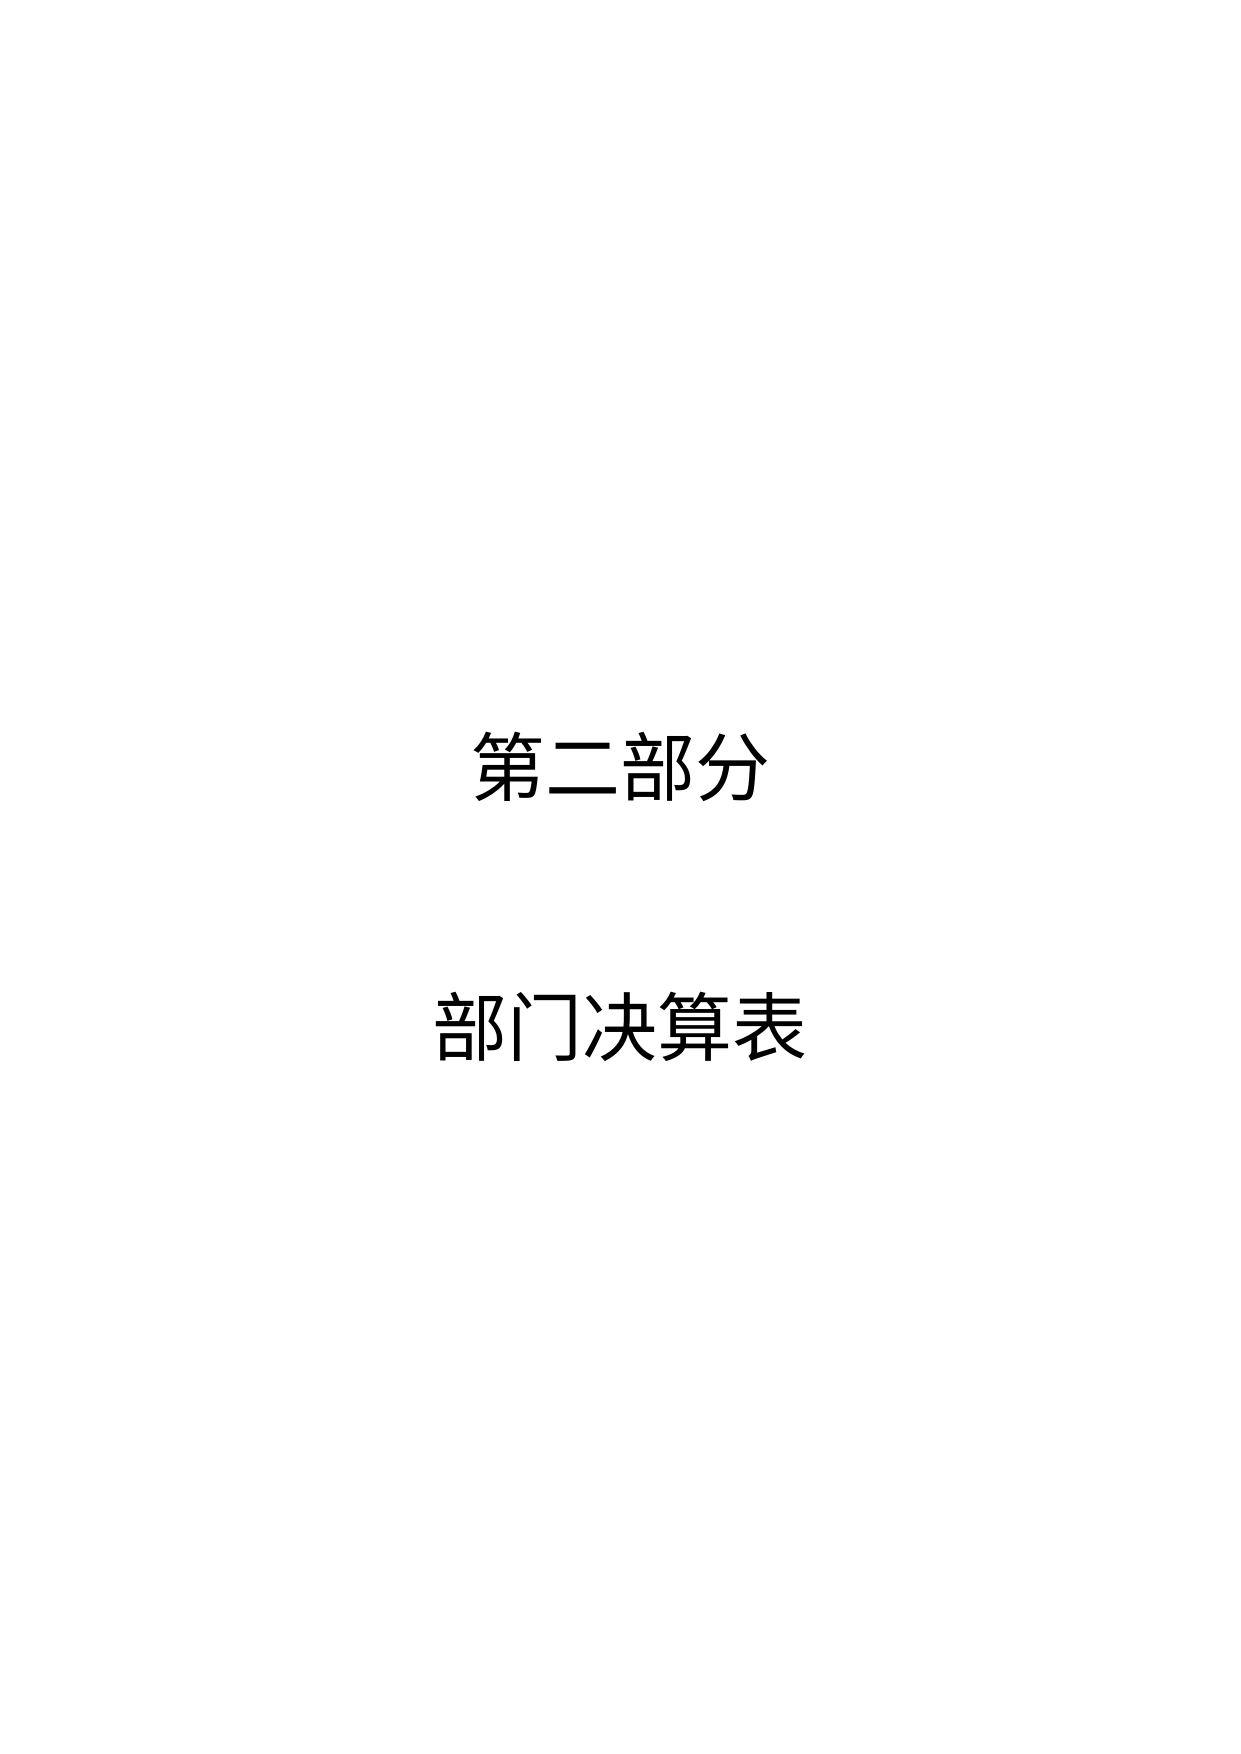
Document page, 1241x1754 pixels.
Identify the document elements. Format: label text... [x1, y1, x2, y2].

text 第二部分 [75, 698, 1165, 828]
text 部门决算表 [75, 958, 1165, 1088]
